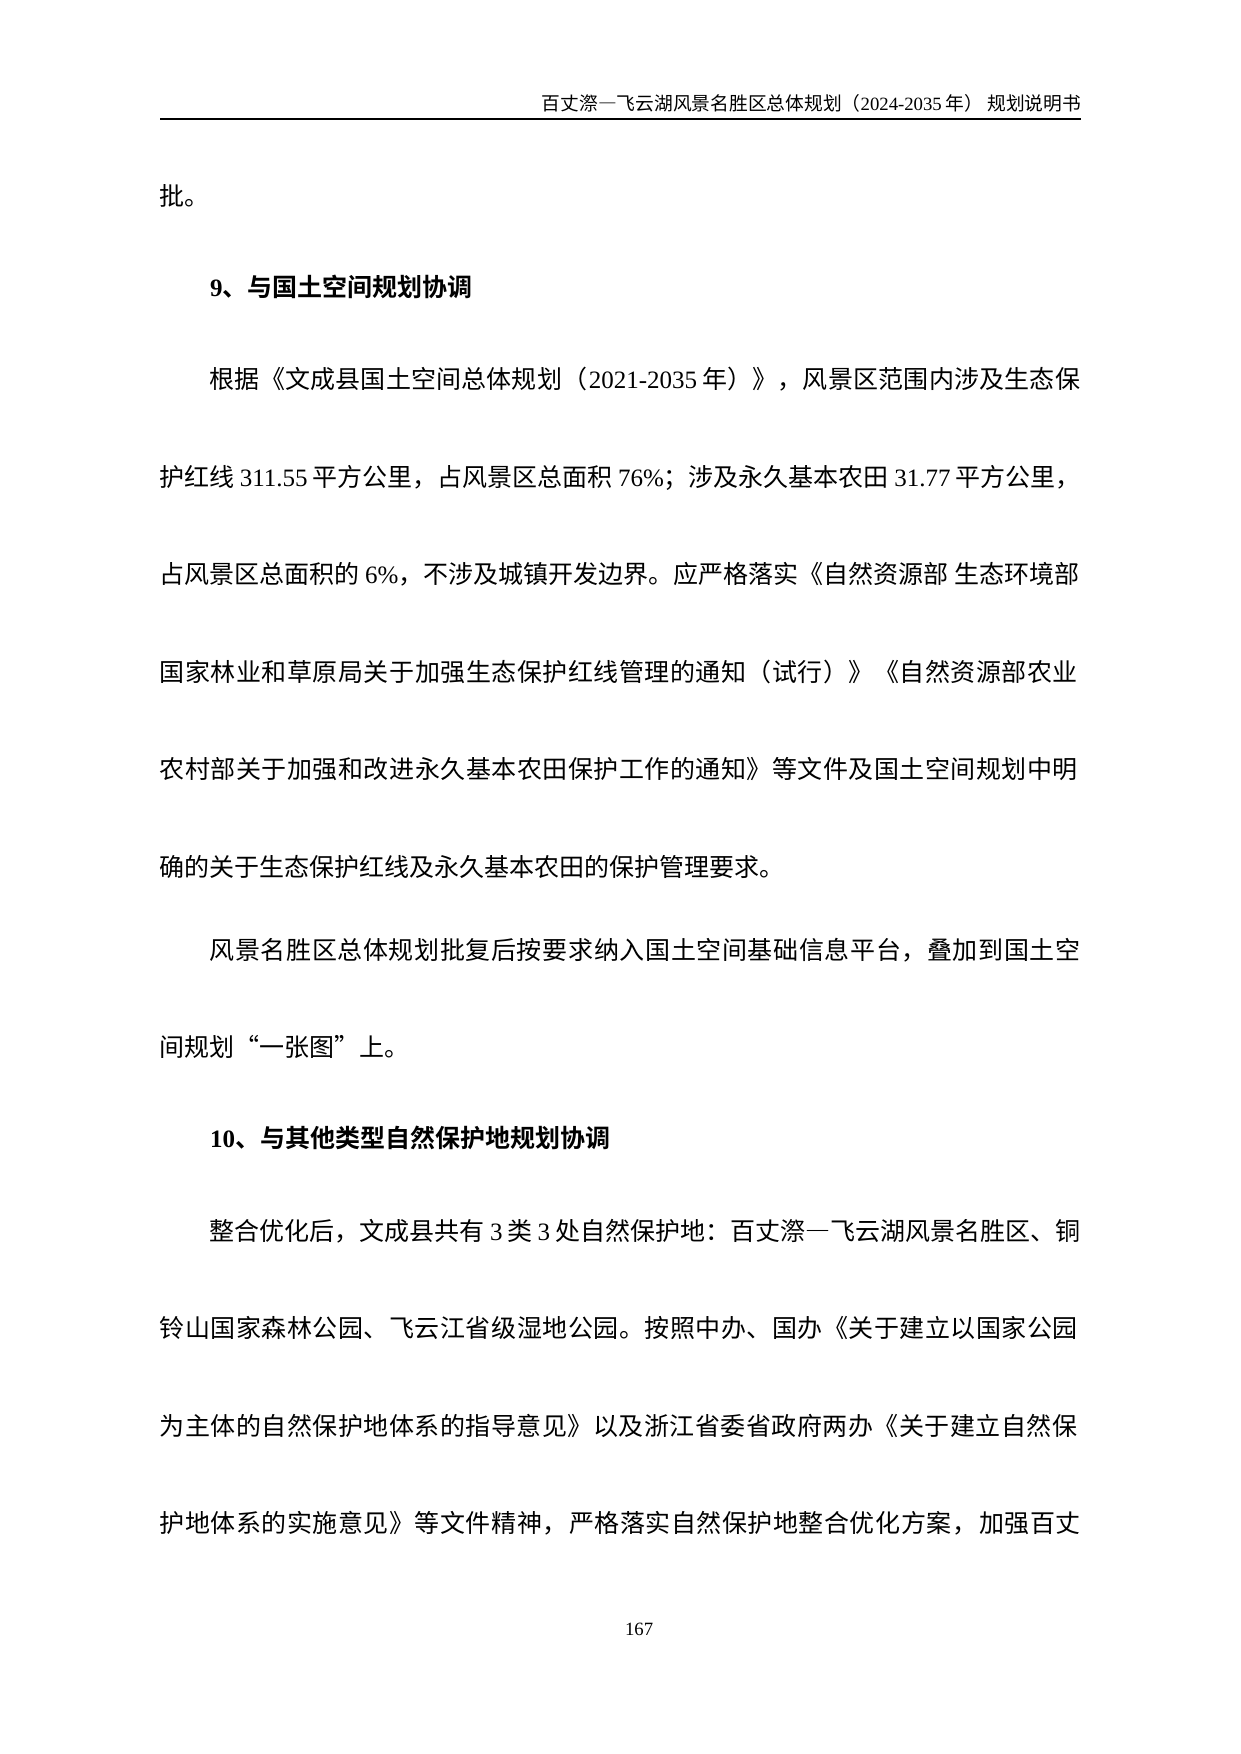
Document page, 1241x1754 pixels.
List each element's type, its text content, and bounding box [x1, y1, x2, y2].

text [159, 1197, 1081, 1554]
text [159, 162, 1081, 227]
text 风景名胜区总体规划批复后按要求纳入国土空间基础信息平台，叠加到国土空间规划“一张图”上。 [159, 916, 1081, 1078]
text 9、与国土空间规划协调 [159, 253, 1081, 318]
text 10、与其他类型自然保护地规划协调 [159, 1104, 1081, 1169]
text 根据《文成县国土空间总体规划（2021-2035年）》，风景区范围内涉及生态保护红线311.55平方公里，占风景区总面积76%；涉及永久基本农田31.77平方公里，占风景区总面积的6%，不涉及城镇开发边界。应严格落实《自然资源部 生态环境部 国家林业和草原局关于加强生态保护红线管理的通知（试行）》《自然资源部农业农村部关于加强和改进永久基本农田保护工作的通知》等文件及国土空间规划中明确的关于生态保护红线及永久基本农田的保护管理要求。 [159, 345, 1081, 898]
